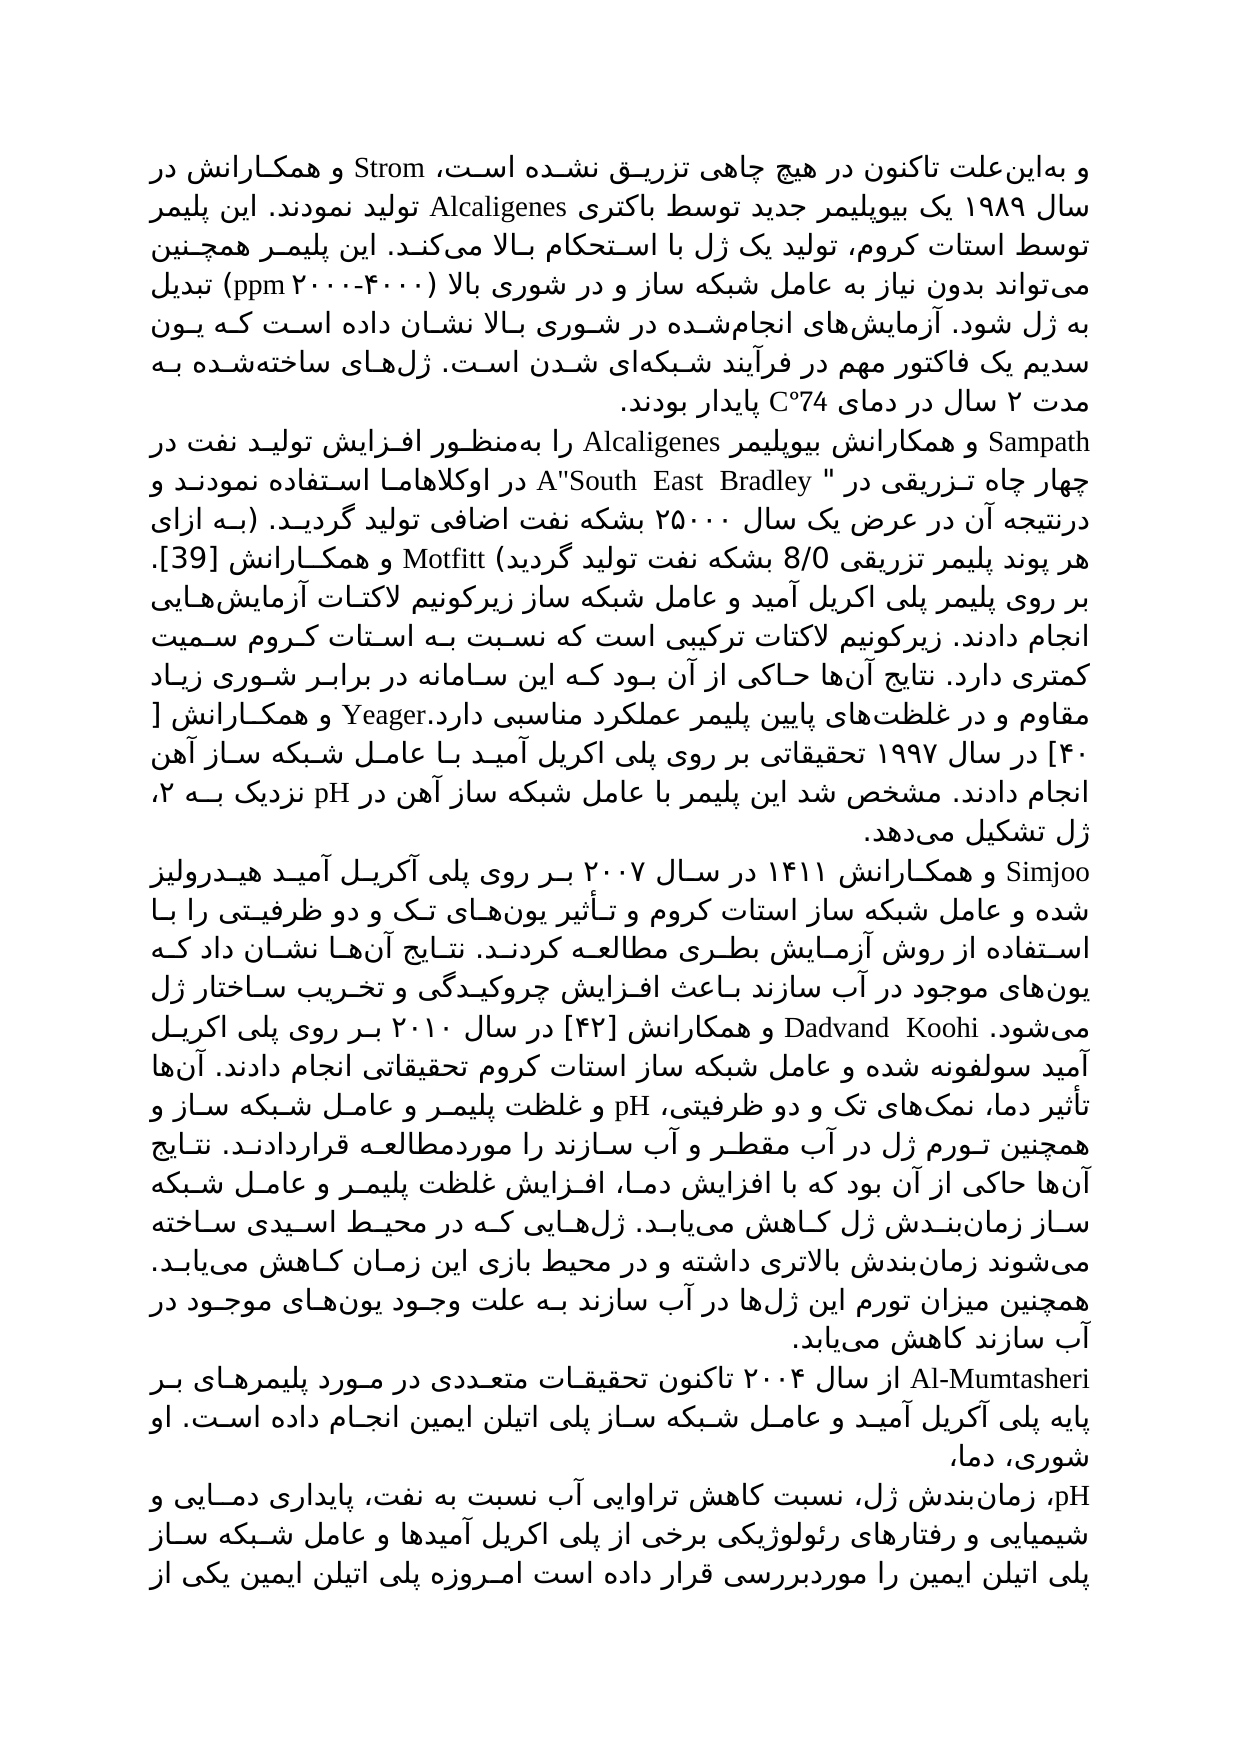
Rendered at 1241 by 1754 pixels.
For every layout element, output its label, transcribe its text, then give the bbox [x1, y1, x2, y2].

text Al-Mumtasheri از سال ۲۰۰۴ تاکنون تحقیقات متعددی در مورد پلیمرهای بر پایه پلی آکریل آمید و عامل شبکه ساز پلی اتیلن ایمین انجام داده است. او شوری، دما، [150, 1361, 1090, 1473]
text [150, 1478, 1090, 1590]
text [150, 150, 1090, 419]
text Sampath و همکارانش بیوپلیمر Alcaligenes را به‌منظور افزایش تولید نفت در چهار چاه تزریقی در " A"South East Bradley در اوکلاهاما استفاده نمودند و درنتیجه آن در عرض یک سال ۲۵۰۰۰ بشکه نفت اضافی تولید گردید. (به ازای هر پوند پلیمر تزریقی 8/0 بشکه نفت تولید گردید) Motfitt و همکارانش [39]. بر روی پلیمر پلی اکریل آمید و عامل شبکه ساز زیرکونیم لاکتات آزمایش‌هایی انجام دادند. زیرکونیم لاکتات ترکیبی است که نسبت به استات کروم سمیت کمتری دارد. نتایج آن‌ها حاکی از آن بود که این سامانه در برابر شوری زیاد مقاوم و در غلظت‌های پایین پلیمر عملکرد مناسبی دارد.Yeager و همکارانش [۴۰] در سال ۱۹۹۷ تحقیقاتی بر روی پلی اکریل آمید با عامل شبکه ساز آهن انجام دادند. مشخص شد این پلیمر با عامل شبکه ساز آهن در pH نزدیک به ۲، ژل تشکیل می‌دهد. [150, 424, 1090, 849]
text Simjoo و همکارانش ۱۴۱۱ در سال ۲۰۰۷ بر روی پلی آکریل آمید هیدرولیز شده و عامل شبکه ساز استات کروم و تأثیر یون‌های تک و دو ظرفیتی را با استفاده از روش آزمایش بطری مطالعه کردند. نتایج آن‌ها نشان داد که یون‌های موجود در آب سازند باعث افزایش چروکیدگی و تخریب ساختار ژل می‌شود. Dadvand Koohi و همکارانش [۴۲] در سال ۲۰۱۰ بر روی پلی اکریل آمید سولفونه شده و عامل شبکه ساز استات كروم تحقیقاتی انجام دادند. آن‌ها تأثیر دما، نمک‌های تک و دو ظرفیتی، pH و غلظت پلیمر و عامل شبکه ساز و همچنین تورم ژل در آب مقطر و آب سازند را موردمطالعه قراردادند. نتایج آن‌ها حاکی از آن بود که با افزایش دما، افزایش غلظت پلیمر و عامل شبکه ساز زمان‌بندش ژل کاهش می‌یابد. ژل‌هایی که در محیط اسیدی ساخته می‌شوند زمان‌بندش بالاتری داشته و در محیط بازی این زمان کاهش می‌یابد. همچنین میزان تورم این ژل‌ها در آب سازند به علت وجود یون‌های موجود در آب سازند کاهش می‌یابد. [150, 854, 1090, 1356]
